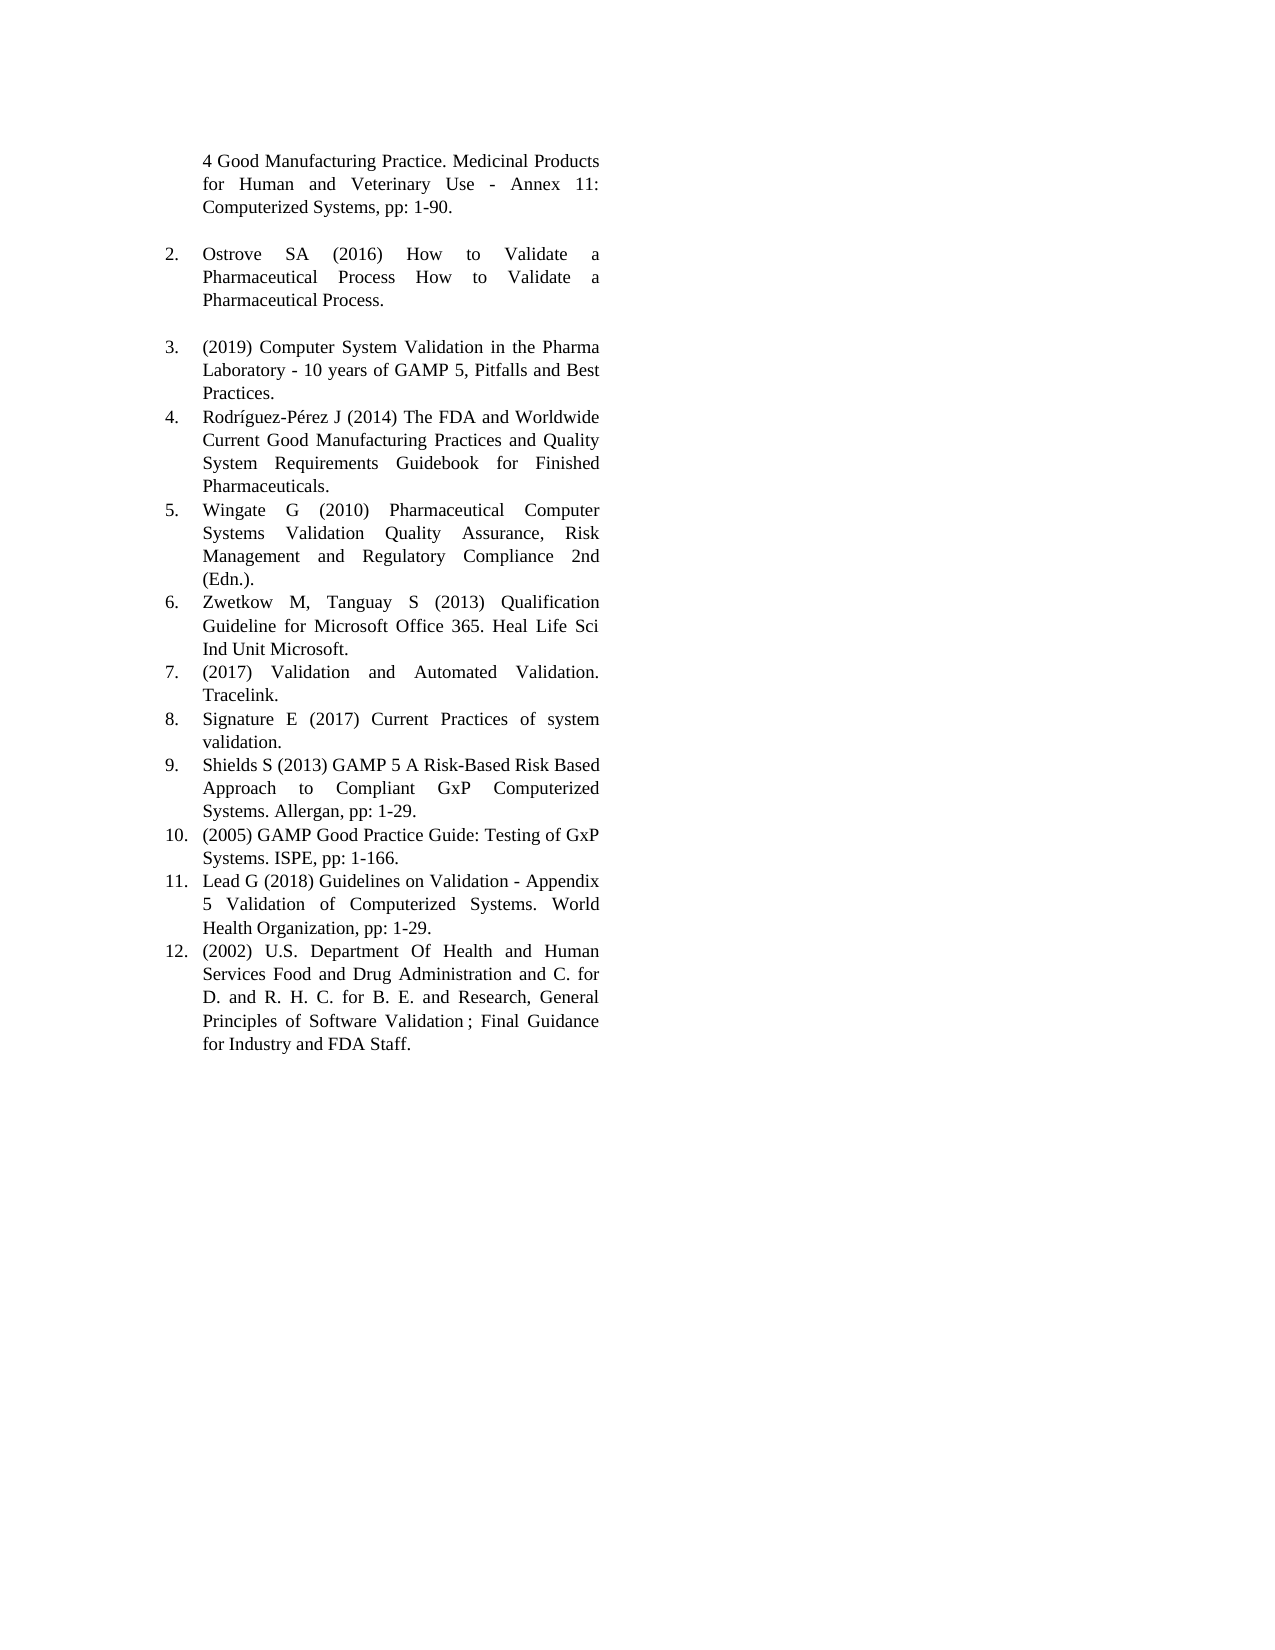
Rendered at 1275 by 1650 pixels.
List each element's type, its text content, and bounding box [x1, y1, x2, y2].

list (2002) U.S. Department Of Health and Human Services Food and Drug Administration and C. for D. and R. H. C. for B. E. and Research, General Principles of Software Validation ; Final Guidance for Industry and FDA Staff. [165, 940, 600, 1054]
list Signature E (2017) Current Practices of system validation. [165, 707, 600, 752]
list (2019) Computer System Validation in the Pharma Laboratory - 10 years of GAMP 5, Pitfalls and Best Practices. [165, 336, 600, 404]
list Wingate G (2010) Pharmaceutical Computer Systems Validation Quality Assurance, Risk Management and Regulatory Compliance 2nd (Edn.). [165, 498, 600, 590]
list (2005) GAMP Good Practice Guide: Testing of GxP Systems. ISPE, pp: 1-166. [165, 824, 600, 868]
list Shields S (2013) GAMP 5 A Risk-Based Risk Based Approach to Compliant GxP Computerized Systems. Allergan, pp: 1-29. [165, 754, 600, 822]
list Lead G (2018) Guidelines on Validation - Appendix 5 Validation of Computerized Systems. World Health Organization, pp: 1-29. [165, 870, 600, 938]
list Ostrove SA (2016) How to Validate a Pharmaceutical Process How to Validate a Pharmaceutical Process. [165, 243, 600, 311]
list (2017) Validation and Automated Validation. Tracelink. [165, 661, 600, 706]
list Zwetkow M, Tanguay S (2013) Qualification Guideline for Microsoft Office 365. Heal Life Sci Ind Unit Microsoft. [165, 591, 600, 659]
list Rodríguez-Pérez J (2014) The FDA and Worldwide Current Good Manufacturing Practices and Quality System Requirements Guidebook for Finished Pharmaceuticals. [165, 406, 600, 497]
